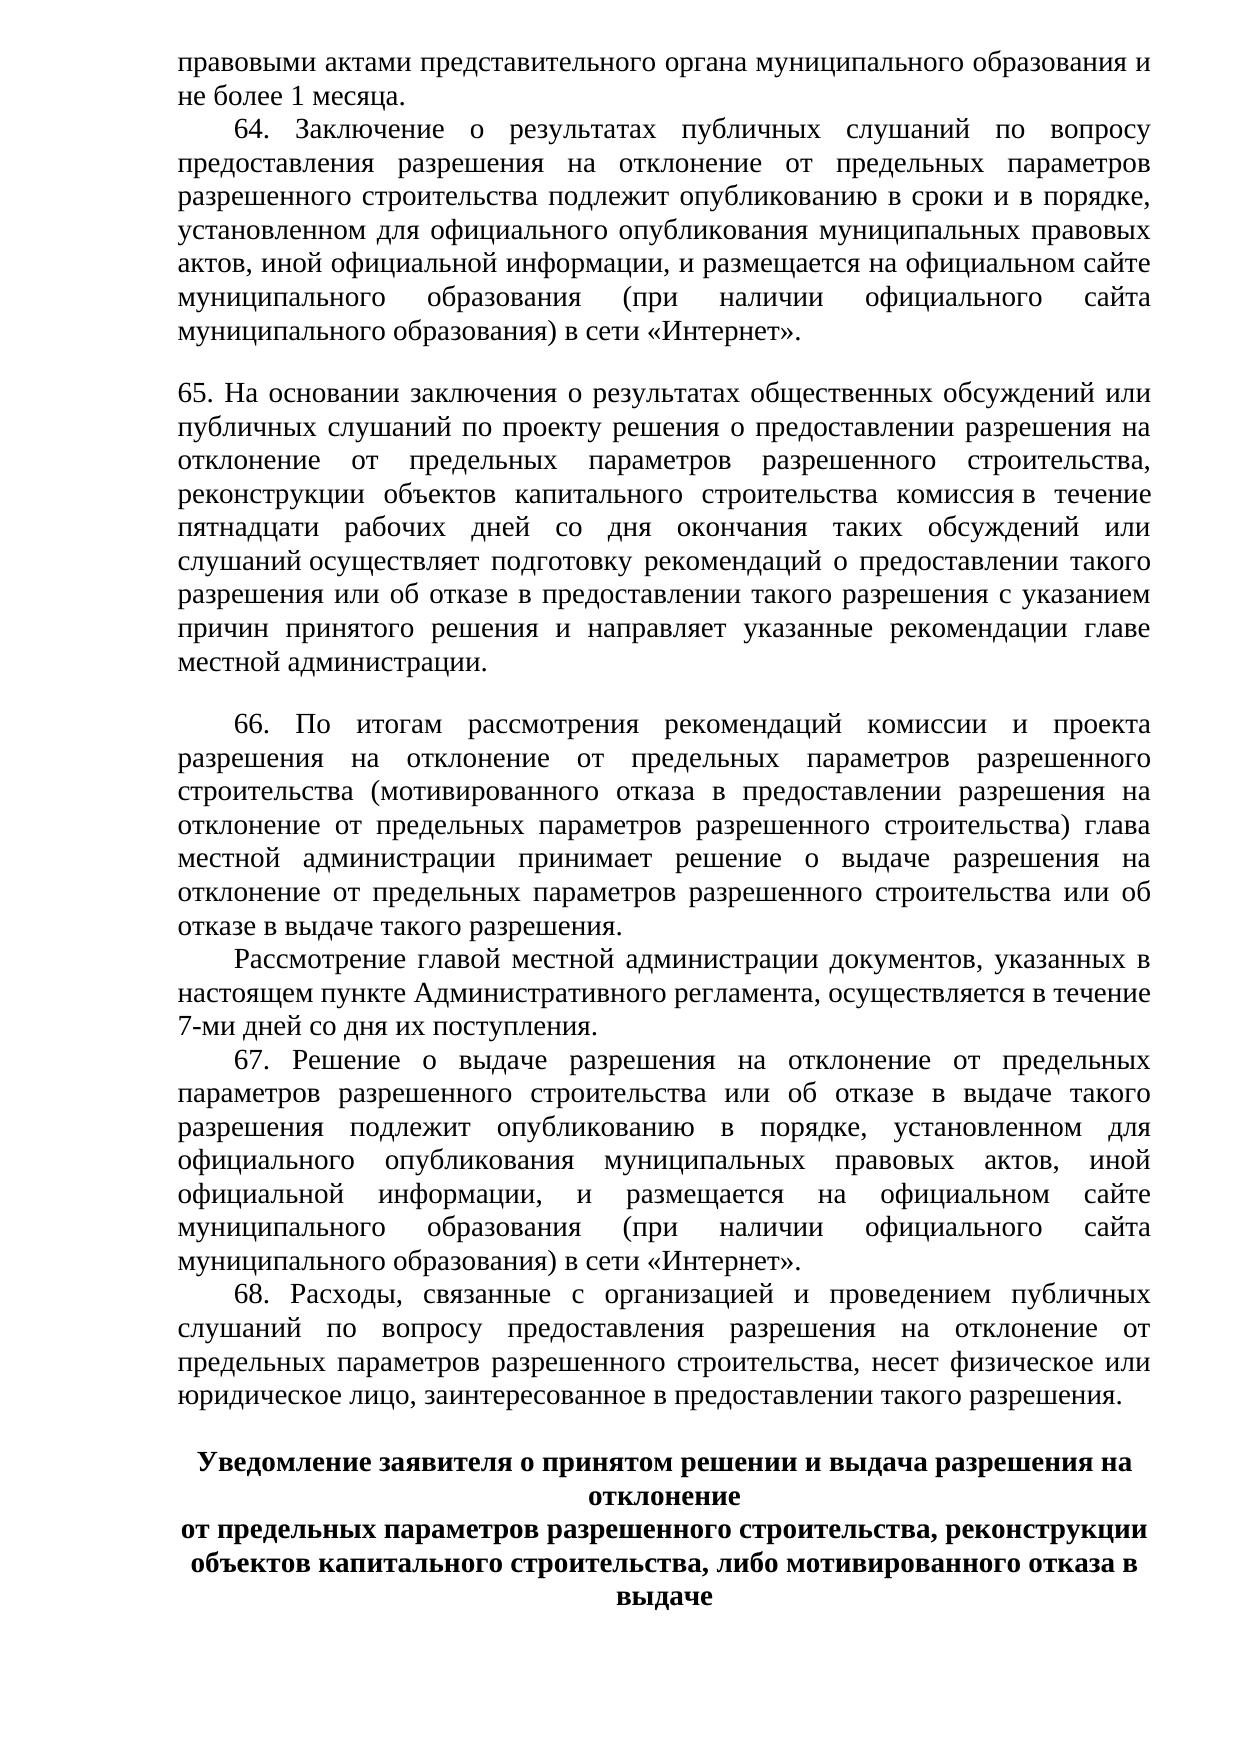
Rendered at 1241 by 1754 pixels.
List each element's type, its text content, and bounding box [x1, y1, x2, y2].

text 65. На основании заключения о результатах общественных обсуждений или публичных слушаний по проекту решения о предоставлении разрешения на отклонение от предельных параметров разрешенного строительства, реконструкции объектов капитального строительства комиссия в течение пятнадцати рабочих дней со дня окончания таких обсуждений или слушаний осуществляет подготовку рекомендаций о предоставлении такого разрешения или об отказе в предоставлении такого разрешения с указанием причин принятого решения и направляет указанные рекомендации главе местной администрации. [177, 375, 1152, 677]
text 68. Расходы, связанные с организацией и проведением публичных слушаний по вопросу предоставления разрешения на отклонение от предельных параметров разрешенного строительства, несет физическое или юридическое лицо, заинтересованное в предоставлении такого разрешения. [177, 1277, 1152, 1411]
text 64. Заключение о результатах публичных слушаний по вопросу предоставления разрешения на отклонение от предельных параметров разрешенного строительства подлежит опубликованию в сроки и в порядке, установленном для официального опубликования муниципальных правовых актов, иной официальной информации, и размещается на официальном сайте муниципального образования (при наличии официального сайта муниципального образования) в сети «Интернет». [177, 111, 1152, 346]
text 66. По итогам рассмотрения рекомендаций комиссии и проекта разрешения на отклонение от предельных параметров разрешенного строительства (мотивированного отказа в предоставлении разрешения на отклонение от предельных параметров разрешенного строительства) глава местной администрации принимает решение о выдаче разрешения на отклонение от предельных параметров разрешенного строительства или об отказе в выдаче такого разрешения. [177, 706, 1152, 941]
text Рассмотрение главой местной администрации документов, указанных в настоящем пункте Административного регламента, осуществляется в течение 7-ми дней со дня их поступления. [177, 941, 1152, 1042]
text 67. Решение о выдаче разрешения на отклонение от предельных параметров разрешенного строительства или об отказе в выдаче такого разрешения подлежит опубликованию в порядке, установленном для официального опубликования муниципальных правовых актов, иной официальной информации, и размещается на официальном сайте муниципального образования (при наличии официального сайта муниципального образования) в сети «Интернет». [177, 1042, 1152, 1277]
text Уведомление заявителя о принятом решении и выдача разрешения на отклонение [177, 1444, 1152, 1511]
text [177, 44, 1152, 111]
text от предельных параметров разрешенного строительства, реконструкции объектов капитального строительства, либо мотивированного отказа в выдаче [177, 1511, 1152, 1612]
